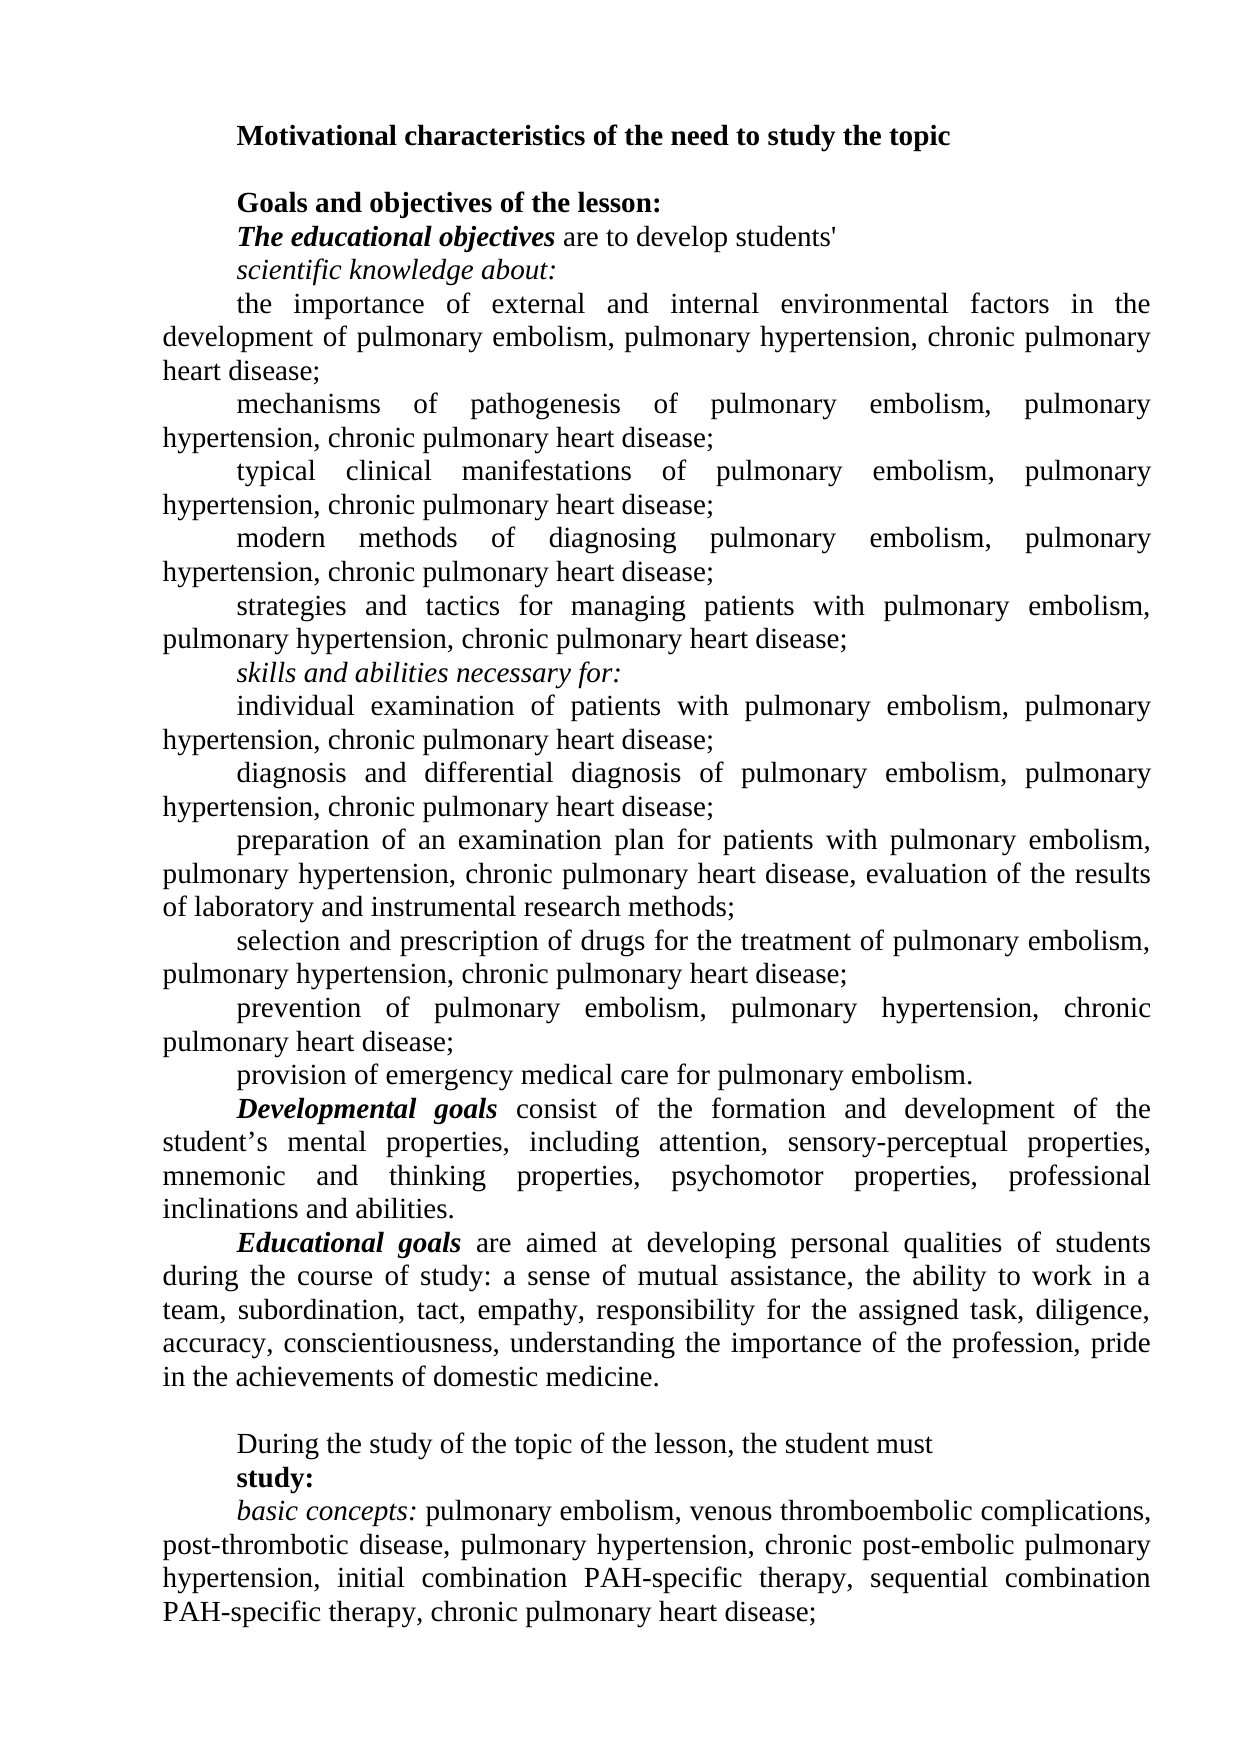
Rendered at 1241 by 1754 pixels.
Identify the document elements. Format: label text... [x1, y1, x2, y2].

text Goals and objectives of the lesson: [162, 185, 1152, 219]
text diagnosis and differential diagnosis of pulmonary embolism, pulmonary hypertension, chronic pulmonary heart disease; [162, 755, 1152, 822]
text the importance of external and internal environmental factors in the development of pulmonary embolism, pulmonary hypertension, chronic pulmonary heart disease; [162, 286, 1152, 386]
text Developmental goals consist of the formation and development of the student’s mental properties, including attention, sensory-perceptual properties, mnemonic and thinking properties, psychomotor properties, professional inclinations and abilities. [162, 1091, 1152, 1225]
text provision of emergency medical care for pulmonary embolism. [162, 1057, 1152, 1091]
text strategies and tactics for managing patients with pulmonary embolism, pulmonary hypertension, chronic pulmonary heart disease; [162, 588, 1152, 655]
text Educational goals are aimed at developing personal qualities of students during the course of study: a sense of mutual assistance, the ability to work in a team, subordination, tact, empathy, responsibility for the assigned task, diligence, accuracy, conscientiousness, understanding the importance of the profession, pride in the achievements of domestic medicine. [162, 1225, 1152, 1393]
text typical clinical manifestations of pulmonary embolism, pulmonary hypertension, chronic pulmonary heart disease; [162, 453, 1152, 521]
text selection and prescription of drugs for the treatment of pulmonary embolism, pulmonary hypertension, chronic pulmonary heart disease; [162, 923, 1152, 990]
text modern methods of diagnosing pulmonary embolism, pulmonary hypertension, chronic pulmonary heart disease; [162, 521, 1152, 588]
text mechanisms of pathogenesis of pulmonary embolism, pulmonary hypertension, chronic pulmonary heart disease; [162, 386, 1152, 453]
text skills and abilities necessary for: [162, 655, 1152, 688]
title scientific knowledge about: [162, 252, 1146, 286]
text preparation of an examination plan for patients with pulmonary embolism, pulmonary hypertension, chronic pulmonary heart disease, evaluation of the results of laboratory and instrumental research methods; [162, 822, 1152, 923]
text Motivational characteristics of the need to study the topic [162, 118, 1152, 152]
text The educational objectives are to develop students' [162, 219, 1152, 252]
text During the study of the topic of the lesson, the student must [162, 1426, 1152, 1460]
text study: [162, 1460, 1152, 1493]
text basic concepts: pulmonary embolism, venous thromboembolic complications, post-thrombotic disease, pulmonary hypertension, chronic post-embolic pulmonary hypertension, initial combination PAH-specific therapy, sequential combination PAH-specific therapy, chronic pulmonary heart disease; [162, 1493, 1152, 1627]
text prevention of pulmonary embolism, pulmonary hypertension, chronic pulmonary heart disease; [162, 990, 1152, 1057]
text individual examination of patients with pulmonary embolism, pulmonary hypertension, chronic pulmonary heart disease; [162, 688, 1152, 755]
